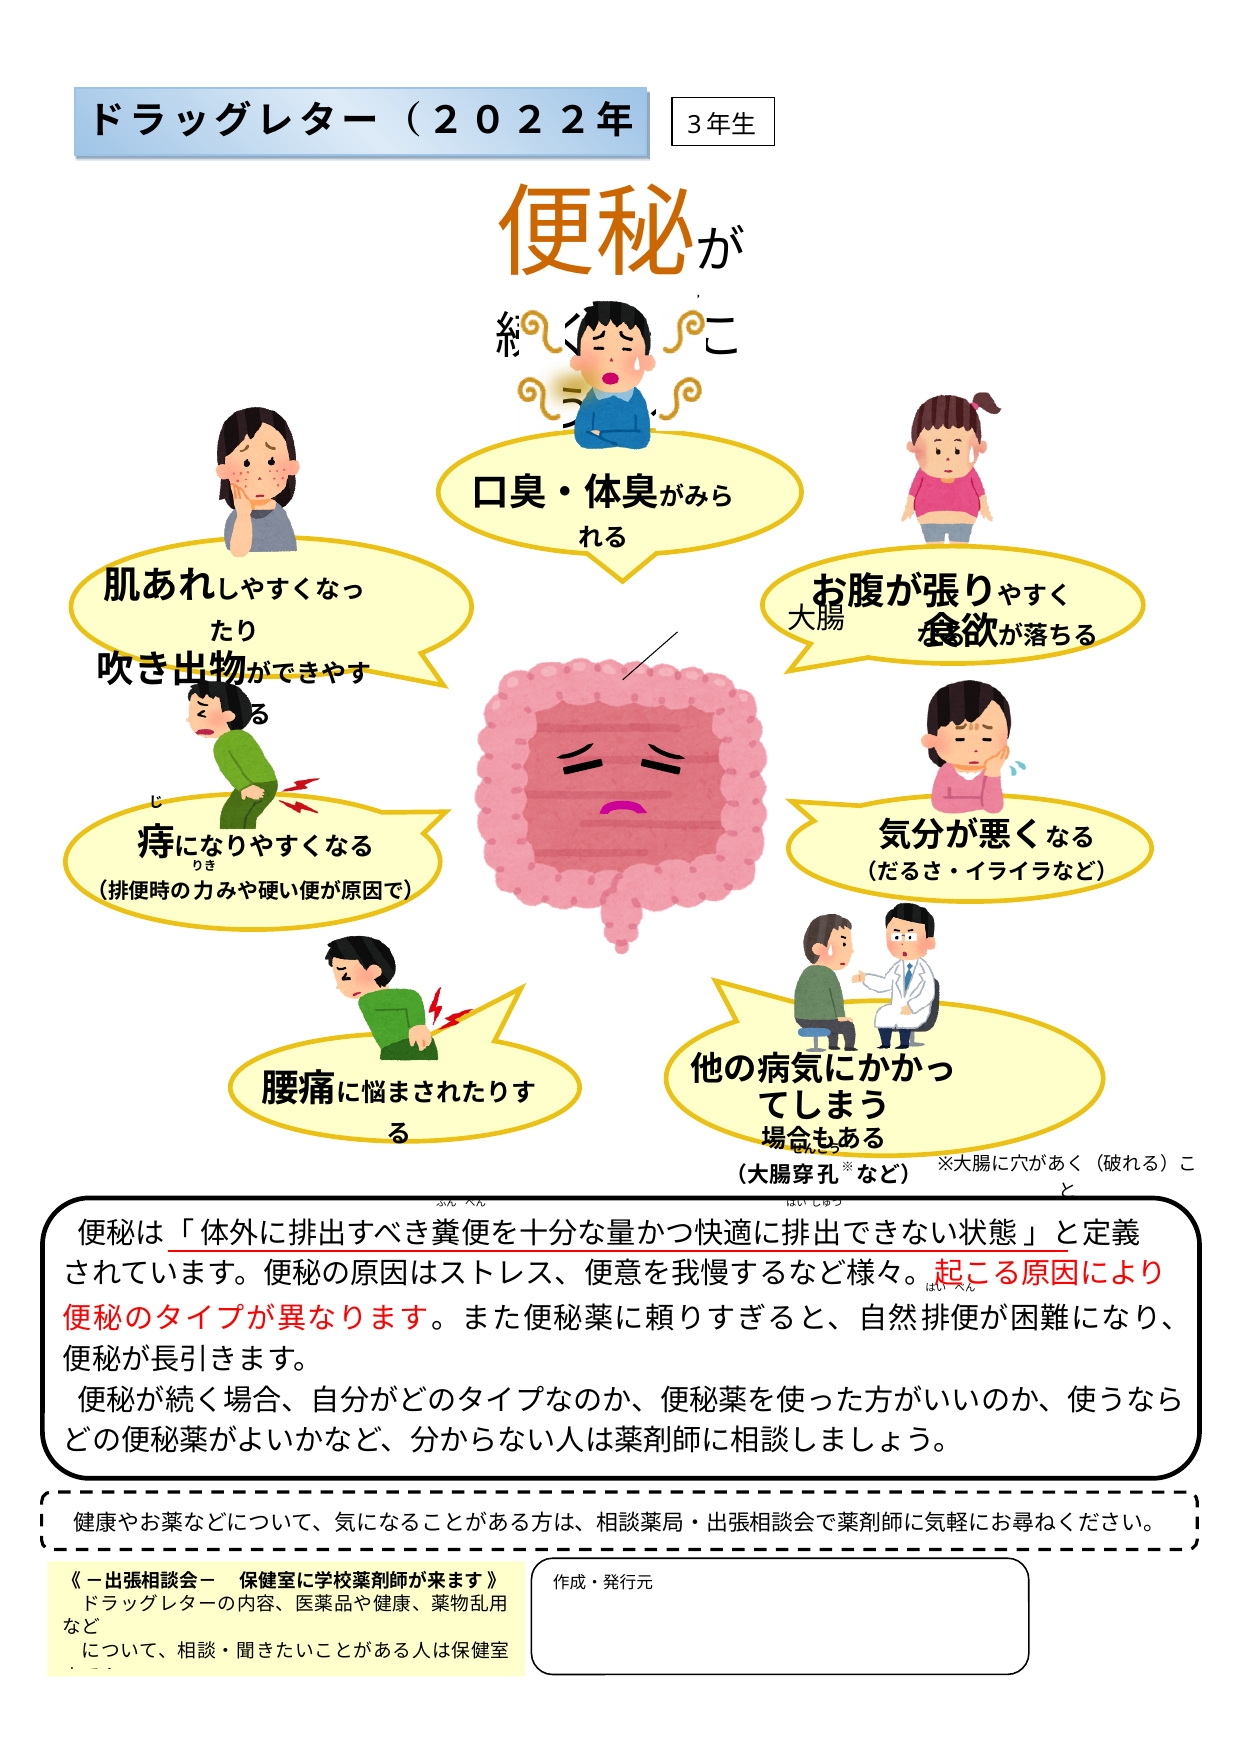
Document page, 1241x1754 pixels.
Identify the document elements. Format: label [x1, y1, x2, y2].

picture [191, 401, 328, 559]
picture [175, 676, 329, 832]
picture [320, 651, 784, 1067]
picture [902, 671, 1036, 818]
picture [786, 899, 943, 1056]
picture [516, 282, 707, 460]
picture [897, 387, 1003, 546]
